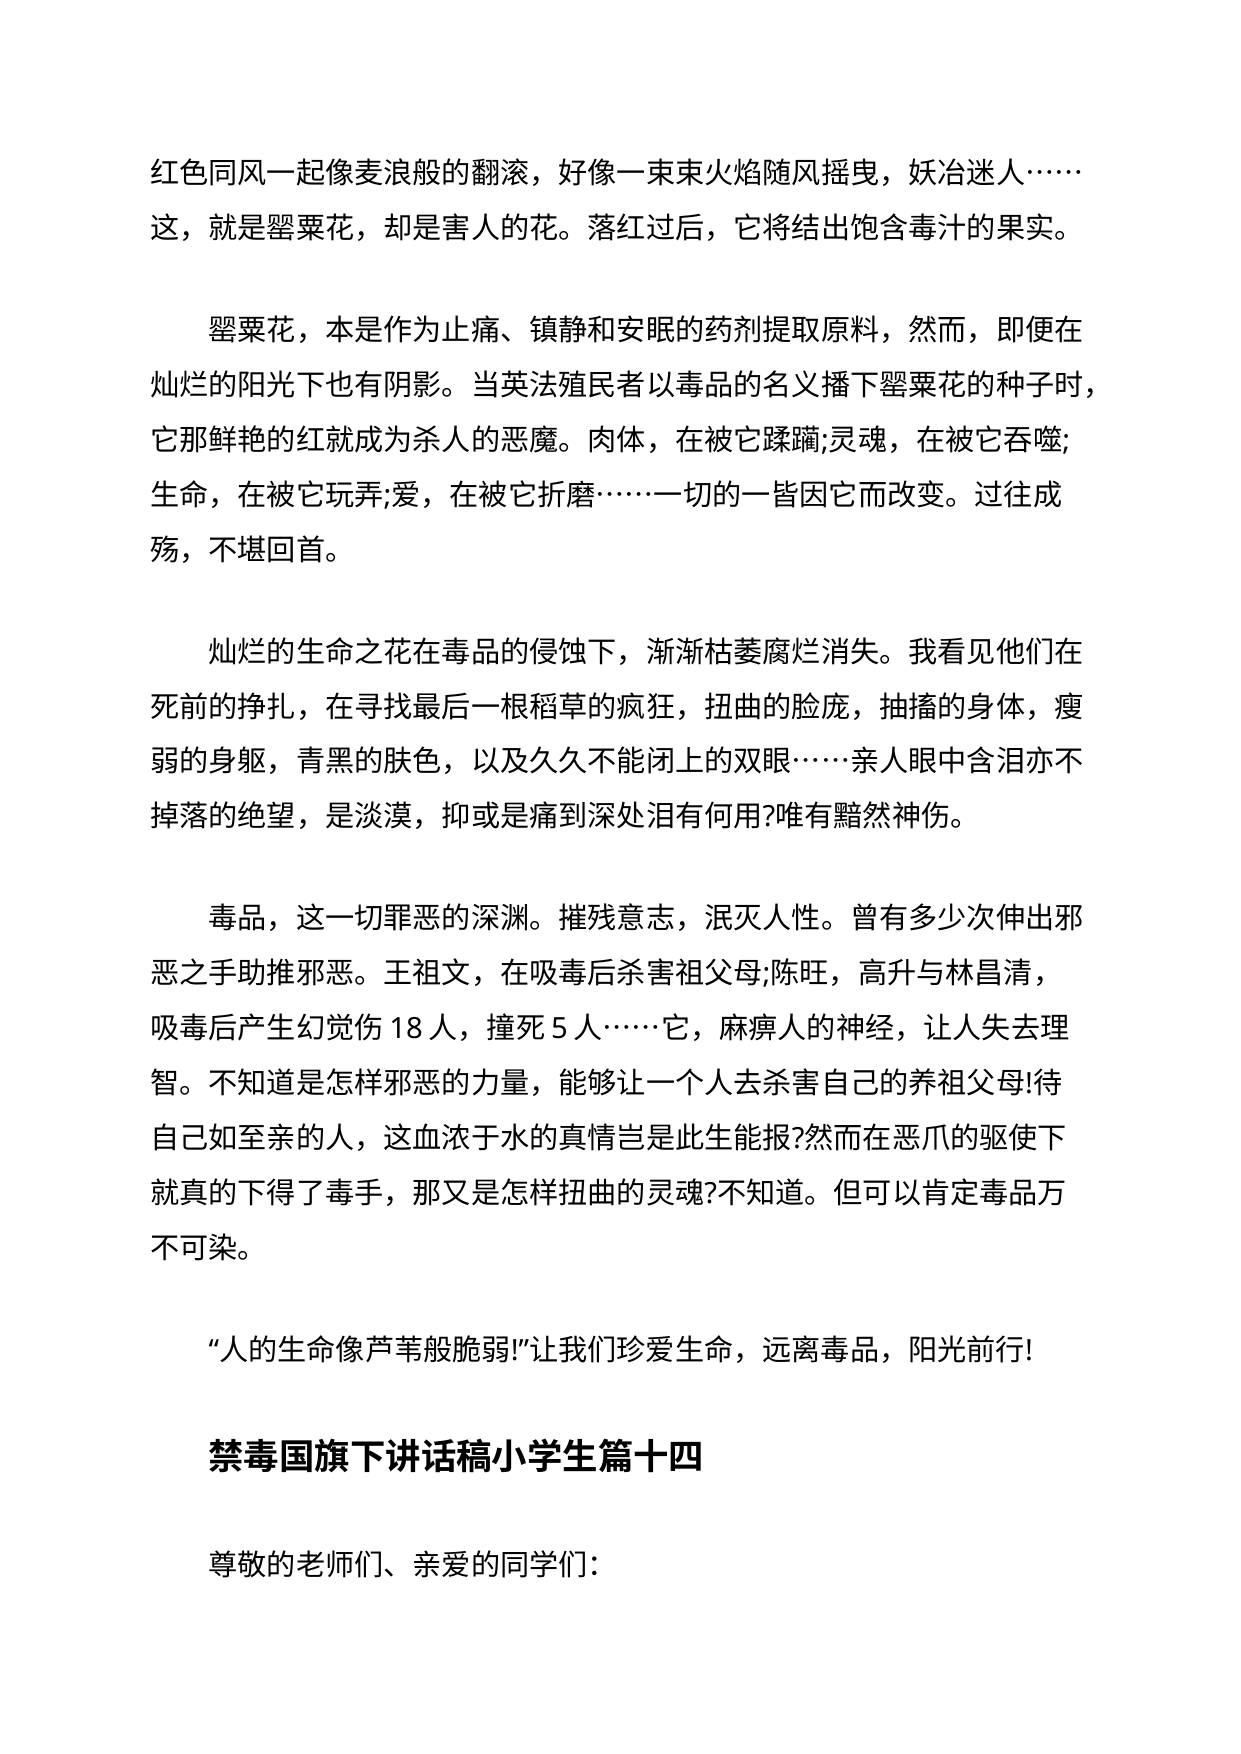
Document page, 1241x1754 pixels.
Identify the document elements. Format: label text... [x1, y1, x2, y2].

text 毒品，这一切罪恶的深渊。摧残意志，泯灭人性。曾有多少次伸出邪恶之手助推邪恶。王祖文，在吸毒后杀害祖父母;陈旺，高升与林昌清，吸毒后产生幻觉伤18人，撞死5人……它，麻痹人的神经，让人失去理智。不知道是怎样邪恶的力量，能够让一个人去杀害自己的养祖父母!待自己如至亲的人，这血浓于水的真情岂是此生能报?然而在恶爪的驱使下就真的下得了毒手，那又是怎样扭曲的灵魂?不知道。但可以肯定毒品万不可染。 [150, 895, 1090, 1267]
text 灿烂的生命之花在毒品的侵蚀下，渐渐枯萎腐烂消失。我看见他们在死前的挣扎，在寻找最后一根稻草的疯狂，扭曲的脸庞，抽搐的身体，瘦弱的身躯，青黑的肤色，以及久久不能闭上的双眼……亲人眼中含泪亦不掉落的绝望，是淡漠，抑或是痛到深处泪有何用?唯有黯然神伤。 [150, 628, 1090, 835]
text 禁毒国旗下讲话稿小学生篇十四 [150, 1428, 1090, 1480]
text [150, 150, 1090, 247]
text 尊敬的老师们、亲爱的同学们： [150, 1542, 1090, 1584]
text 罂粟花，本是作为止痛、镇静和安眠的药剂提取原料，然而，即便在灿烂的阳光下也有阴影。当英法殖民者以毒品的名义播下罂粟花的种子时，它那鲜艳的红就成为杀人的恶魔。肉体，在被它蹂躏;灵魂，在被它吞噬;生命，在被它玩弄;爱，在被它折磨……一切的一皆因它而改变。过往成殇，不堪回首。 [150, 307, 1090, 569]
text “人的生命像芦苇般脆弱!”让我们珍爱生命，远离毒品，阳光前行! [150, 1327, 1090, 1369]
